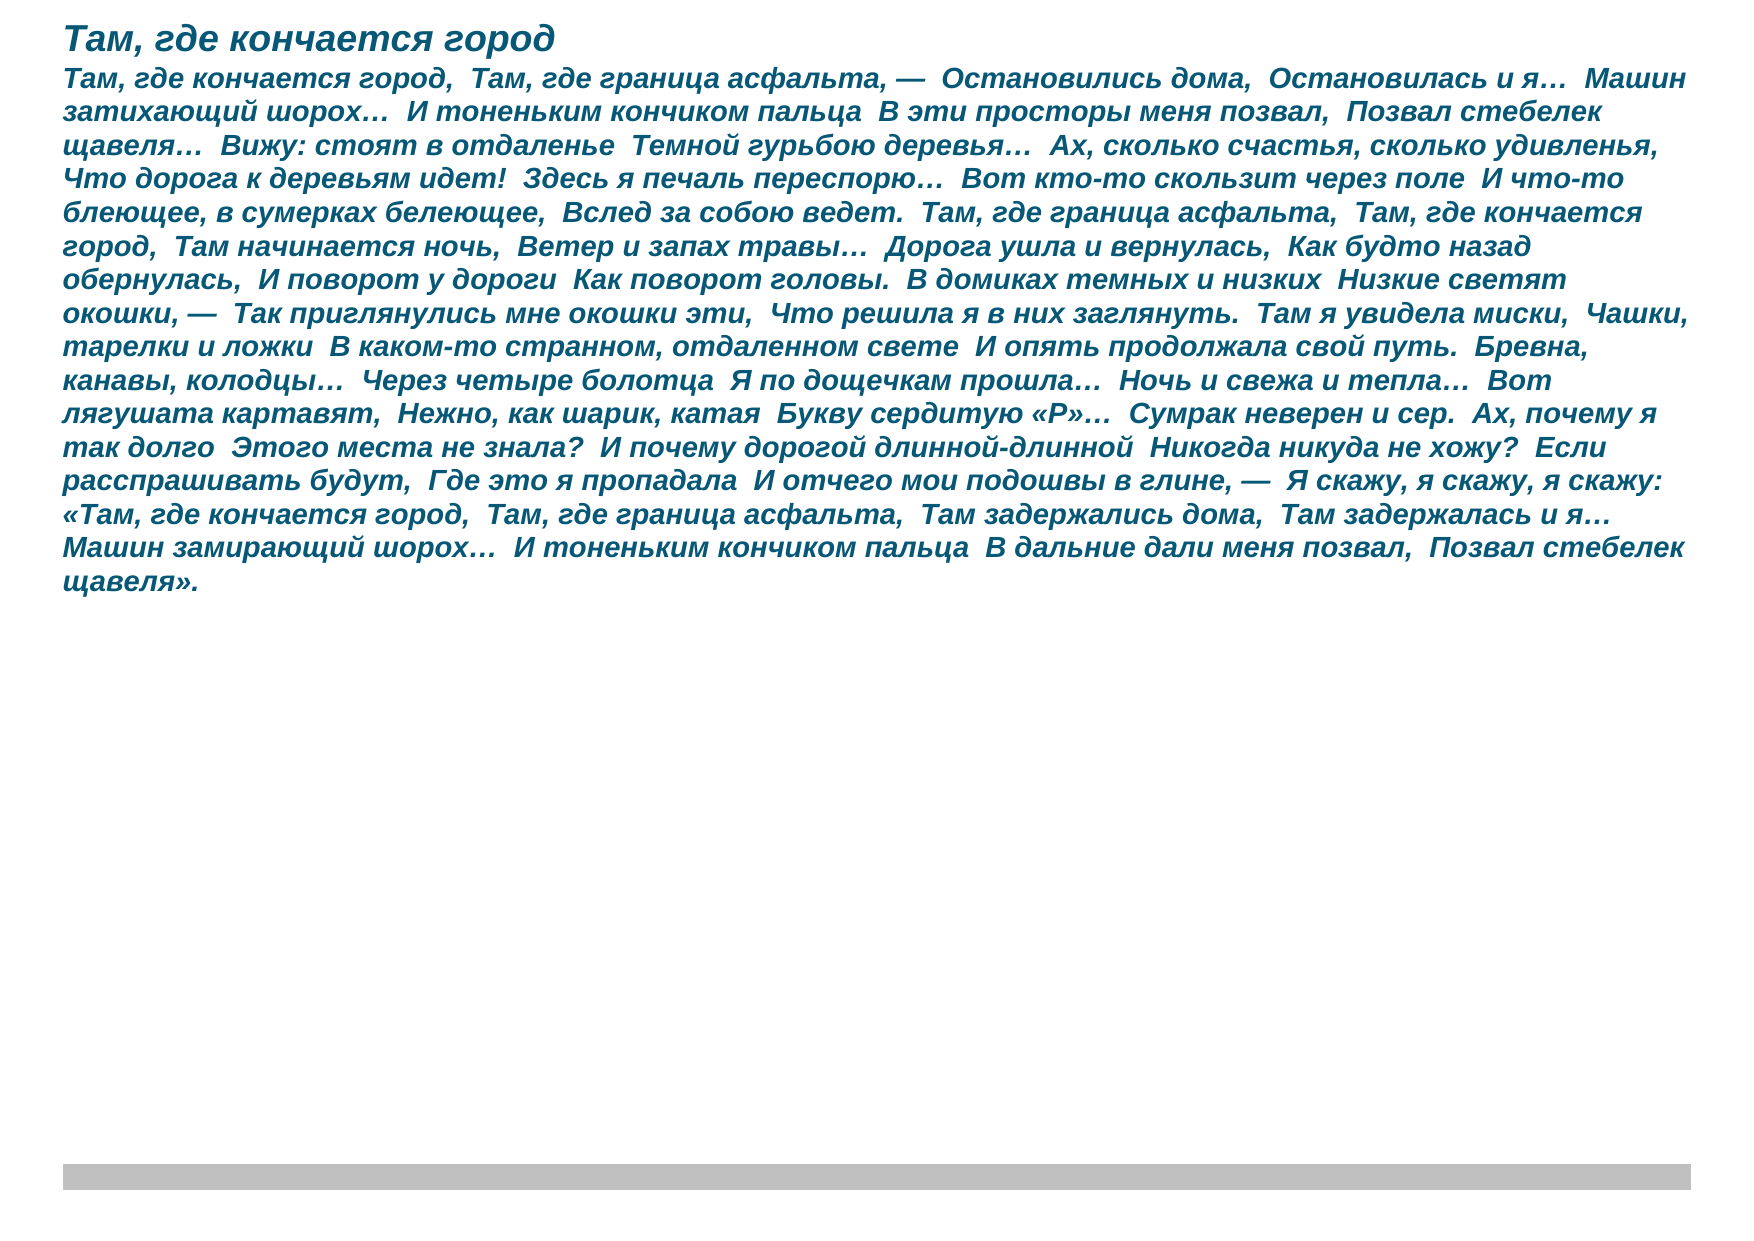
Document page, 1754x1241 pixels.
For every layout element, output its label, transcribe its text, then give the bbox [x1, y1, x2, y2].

subtitle Там, где кончается город [62, 17, 1691, 60]
text Там, где кончается город, [62, 61, 1691, 597]
